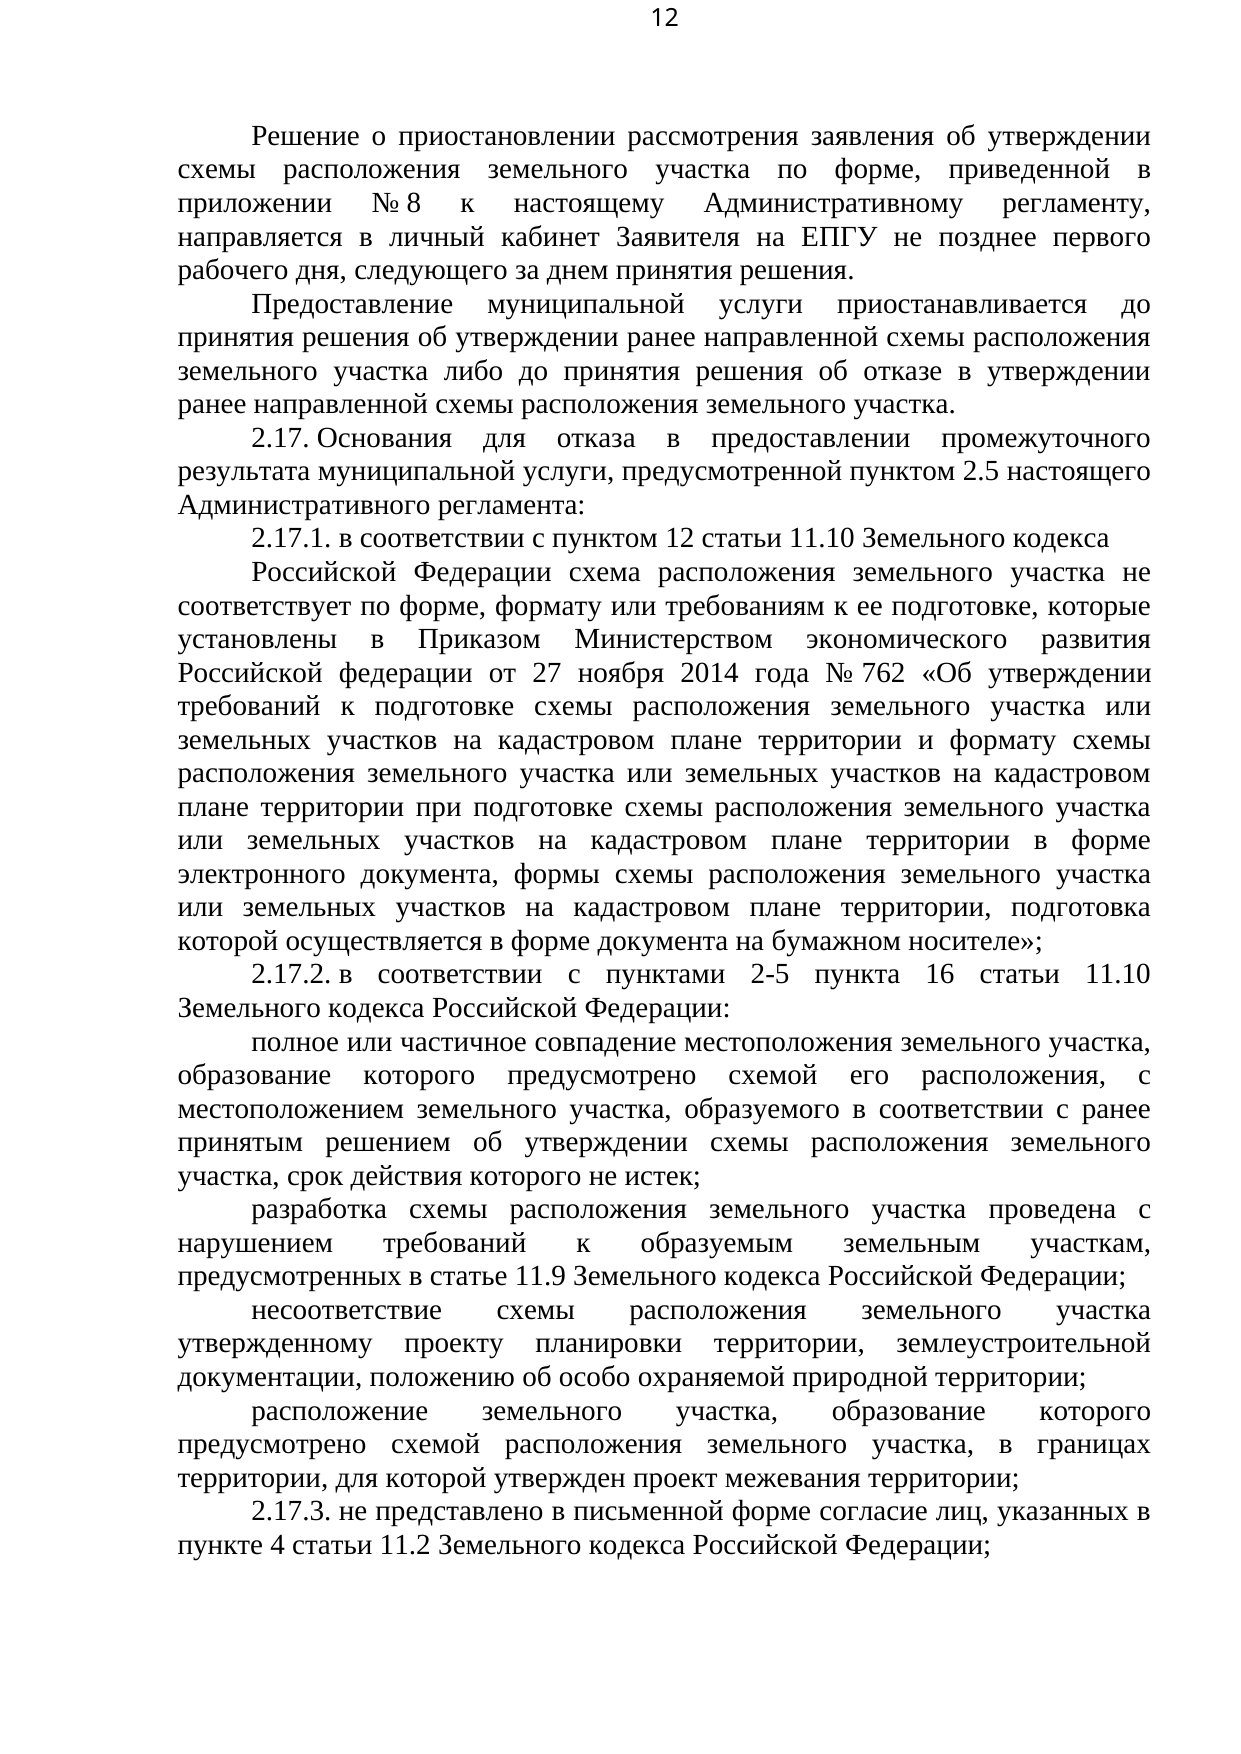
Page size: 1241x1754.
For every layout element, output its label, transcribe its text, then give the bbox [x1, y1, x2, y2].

text Решение о приостановлении рассмотрения заявления об утверждении схемы расположения земельного участка по форме, приведенной в приложении № 8 к настоящему Административному регламенту, направляется в личный кабинет Заявителя на ЕПГУ не позднее первого рабочего дня, следующего за днем принятия решения. [177, 118, 1152, 286]
text полное или частичное совпадение местоположения земельного участка, образование которого предусмотрено схемой его расположения, с местоположением земельного участка, образуемого в соответствии с ранее принятым решением об утверждении схемы расположения земельного участка, срок действия которого не истек; [177, 1024, 1152, 1191]
text Российской Федерации схема расположения земельного участка не соответствует по форме, формату или требованиям к ее подготовке, которые установлены в Приказом Министерством экономического развития Российской федерации от 27 ноября 2014 года № 762 «Об утверждении требований к подготовке схемы расположения земельного участка или земельных участков на кадастровом плане территории и формату схемы расположения земельного участка или земельных участков на кадастровом плане территории при подготовке схемы расположения земельного участка или земельных участков на кадастровом плане территории в форме электронного документа, формы схемы расположения земельного участка или земельных участков на кадастровом плане территории, подготовка которой осуществляется в форме документа на бумажном носителе»; [177, 554, 1152, 957]
text 2.17.1. в соответствии с пунктом 12 статьи 11.10 Земельного кодекса [177, 521, 1152, 554]
text разработка схемы расположения земельного участка проведена с нарушением требований к образуемым земельным участкам, предусмотренных в статье 11.9 Земельного кодекса Российской Федерации; [177, 1191, 1152, 1292]
text 2.17. Основания для отказа в предоставлении промежуточного результата муниципальной услуги, предусмотренной пунктом 2.5 настоящего Административного регламента: [177, 420, 1152, 521]
text 2.17.2. в соответствии с пунктами 2-5 пункта 16 статьи 11.10 Земельного кодекса Российской Федерации: [177, 957, 1152, 1024]
text Предоставление муниципальной услуги приостанавливается до принятия решения об утверждении ранее направленной схемы расположения земельного участка либо до принятия решения об отказе в утверждении ранее направленной схемы расположения земельного участка. [177, 286, 1152, 420]
text несоответствие схемы расположения земельного участка утвержденному проекту планировки территории, землеустроительной документации, положению об особо охраняемой природной территории; [177, 1292, 1152, 1393]
text 2.17.3. не представлено в письменной форме согласие лиц, указанных в пункте 4 статьи 11.2 Земельного кодекса Российской Федерации; [177, 1493, 1152, 1560]
text расположение земельного участка, образование которого предусмотрено схемой расположения земельного участка, в границах территории, для которой утвержден проект межевания территории; [177, 1393, 1152, 1493]
